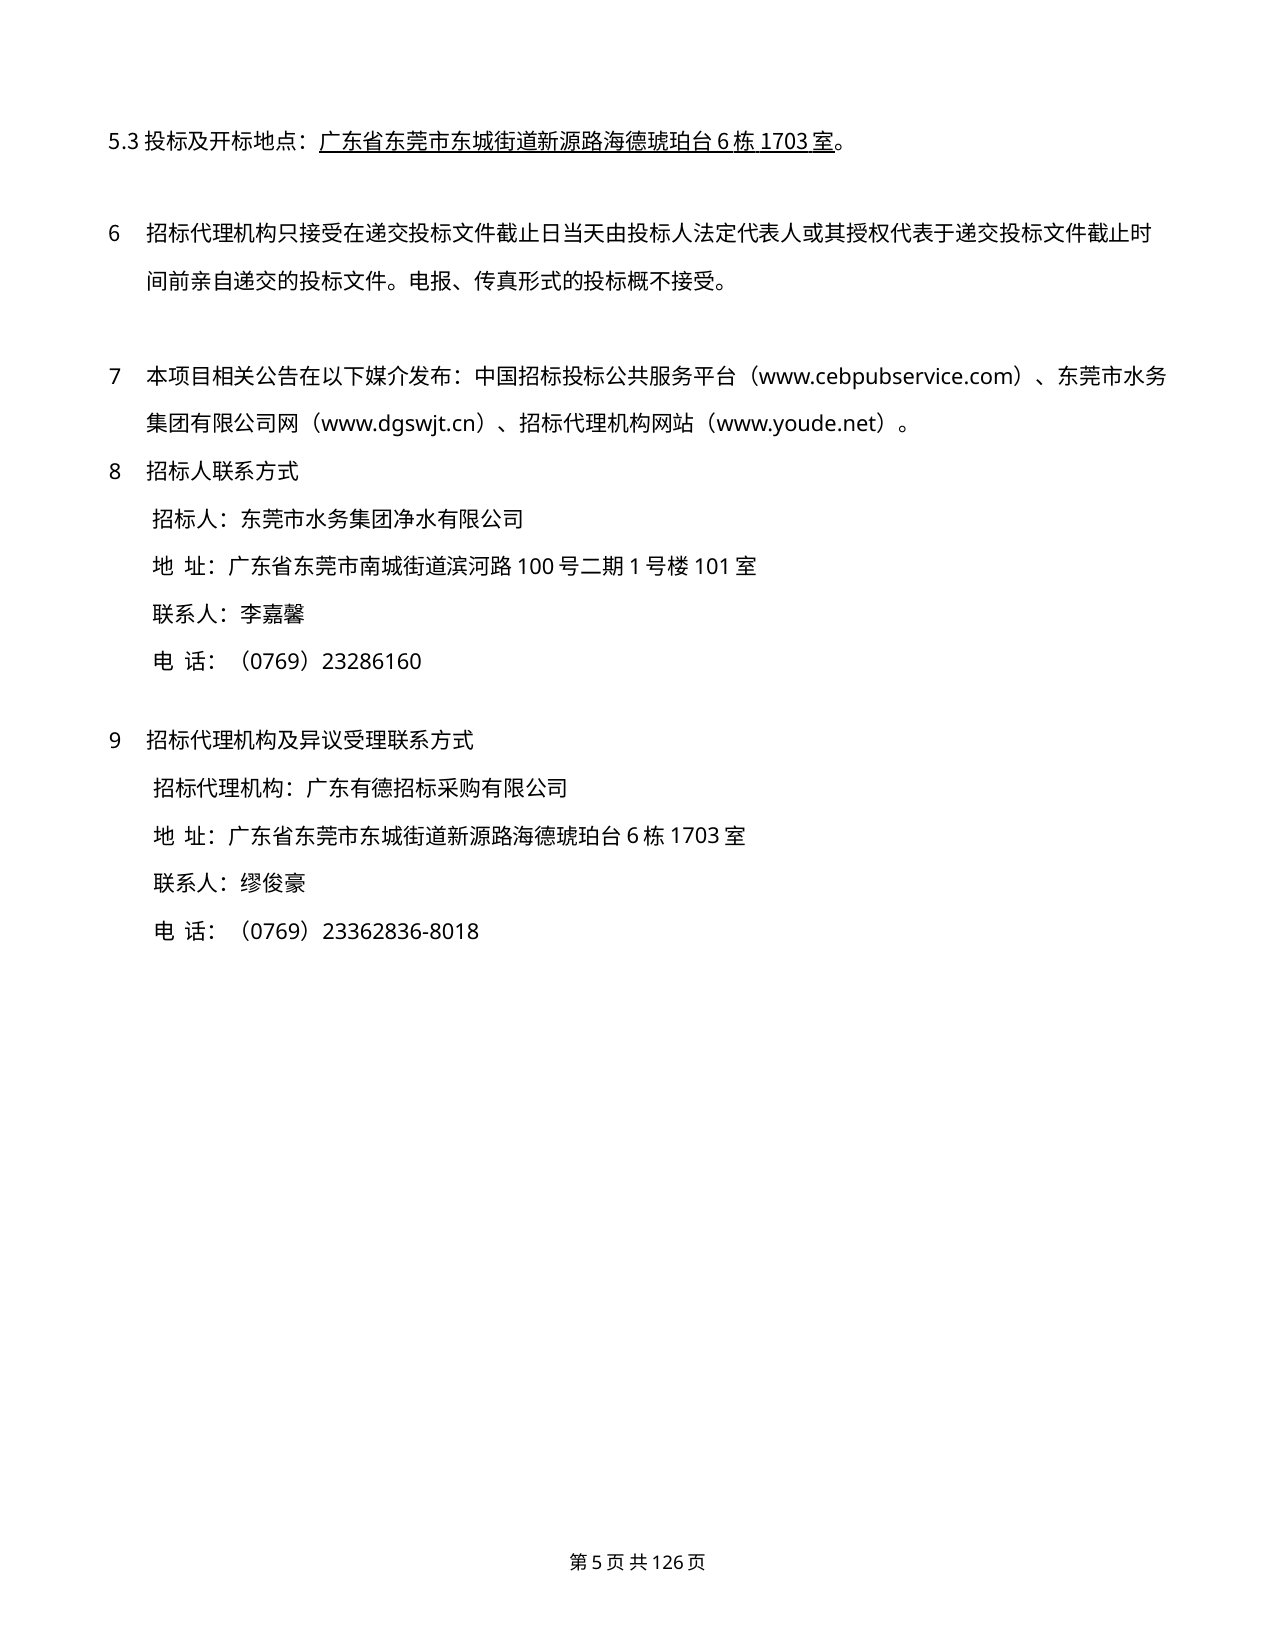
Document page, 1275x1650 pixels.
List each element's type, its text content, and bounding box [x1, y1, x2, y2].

list 招标人联系方式 [109, 454, 1170, 486]
text 联系人：李嘉馨 [109, 597, 1169, 628]
list 本项目相关公告在以下媒介发布：中国招标投标公共服务平台（www.cebpubservice.com）、东莞市水务集团有限公司网（www.dgswjt.cn）、招标代理机构网站（www.youde.net）。 [109, 359, 1170, 438]
text 招标人：东莞市水务集团净水有限公司 [109, 502, 1169, 533]
list 招标代理机构及异议受理联系方式 [109, 723, 1170, 755]
text 电 话：（0769）23362836-8018 [109, 914, 1169, 945]
text 电 话：（0769）23286160 [109, 644, 1169, 676]
text 地 址：广东省东莞市南城街道滨河路100号二期1号楼101室 [109, 549, 1169, 581]
text 5.3 投标及开标地点：广东省东莞市东城街道新源路海德琥珀台6栋1703室。 [109, 124, 1169, 156]
text 联系人：缪俊豪 [109, 866, 1169, 898]
text 招标代理机构：广东有德招标采购有限公司 [109, 771, 1169, 803]
list 招标代理机构只接受在递交投标文件截止日当天由投标人法定代表人或其授权代表于递交投标文件截止时间前亲自递交的投标文件。电报、传真形式的投标概不接受。 [109, 216, 1170, 295]
text 地 址：广东省东莞市东城街道新源路海德琥珀台6栋1703室 [109, 818, 1169, 850]
